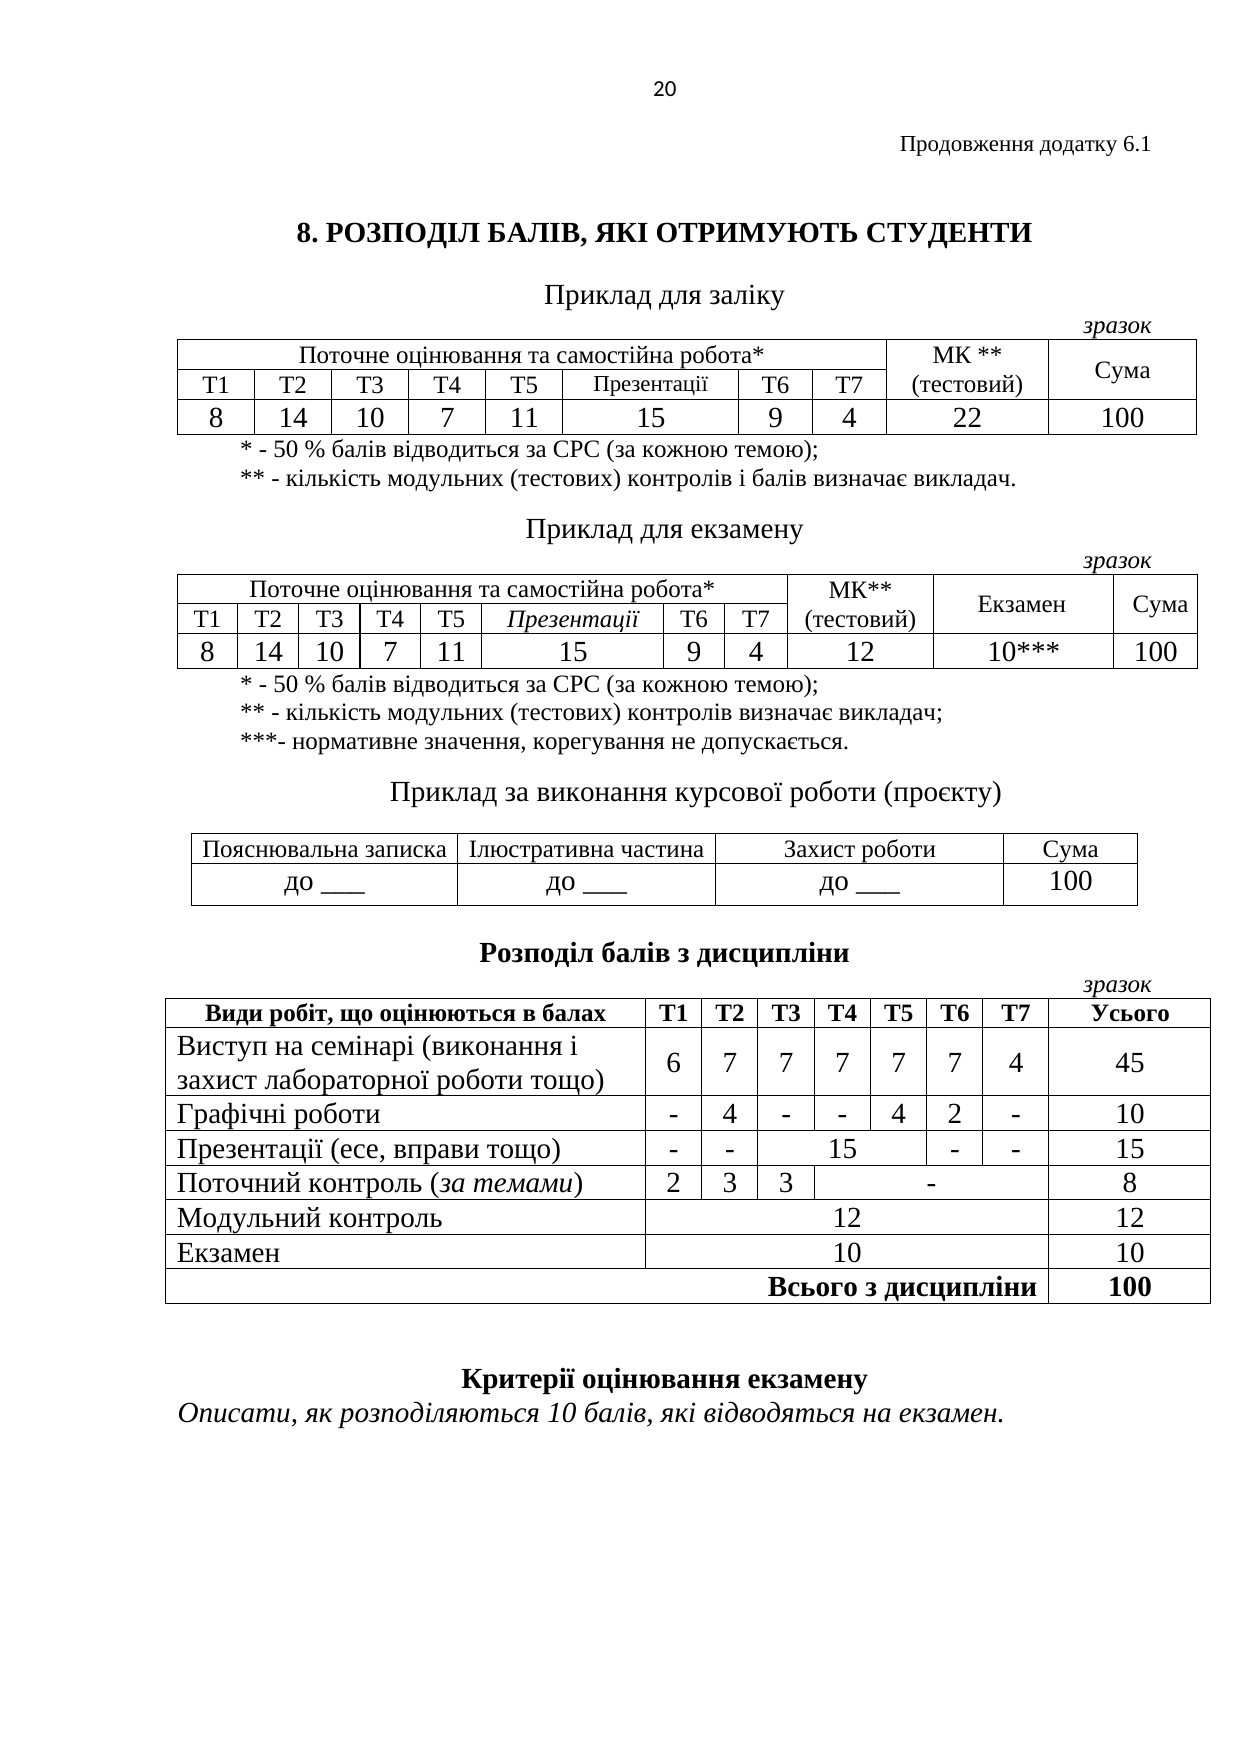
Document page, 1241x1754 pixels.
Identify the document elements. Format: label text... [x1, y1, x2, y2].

table_cell 100 [1049, 400, 1196, 433]
table_cell - [927, 1131, 982, 1164]
table_cell Поточний контроль (за темами) [166, 1166, 645, 1199]
table_cell 10 [646, 1235, 1048, 1268]
text Приклад за виконання курсової роботи (проєкту) [177, 774, 1152, 808]
table_cell до ___ [716, 864, 1003, 905]
table_cell Т5 [421, 604, 481, 633]
table_cell 14 [255, 400, 331, 433]
table_cell Екзамен [166, 1235, 645, 1268]
table_cell Т1 [178, 604, 237, 633]
table_cell 10 [1049, 1096, 1210, 1130]
text Описати, як розподіляються 10 балів, які відводяться на екзамен. [177, 1395, 1152, 1429]
table_cell Т4 [409, 370, 485, 399]
table_cell 4 [725, 634, 787, 668]
table_cell 7 [409, 400, 485, 433]
table_header Т7 [983, 999, 1048, 1027]
table_header Т5 [871, 999, 926, 1027]
table_cell Т2 [255, 370, 331, 399]
table_cell - [983, 1131, 1048, 1164]
table_cell - [646, 1096, 701, 1130]
text ** - кількість модульних (тестових) контролів і балів визначає викладач. [177, 463, 1152, 492]
table_cell 8 [178, 634, 237, 668]
table_cell 100 [1049, 1269, 1210, 1303]
table_cell Виступ на семінарі (виконання і захист лабораторної роботи тощо) [166, 1028, 645, 1095]
table_cell 4 [871, 1096, 926, 1130]
table_cell 12 [646, 1200, 1048, 1234]
table_cell Т7 [813, 370, 886, 399]
table_cell Т7 [725, 604, 787, 633]
table_cell 14 [238, 634, 298, 668]
table_cell 3 [702, 1166, 757, 1199]
table_cell 15 [482, 634, 663, 668]
table_header Сума [1049, 340, 1196, 399]
table_cell 7 [815, 1028, 870, 1095]
text * - 50 % балів відводиться за СРС (за кожною темою); [177, 435, 1152, 463]
table_cell 8 [178, 400, 254, 433]
table_cell 4 [702, 1096, 757, 1130]
table_cell Презентації Т7 [563, 370, 738, 399]
table_cell Т3 [332, 370, 408, 399]
table_cell 7 [361, 634, 420, 668]
table_cell 2 [646, 1166, 701, 1199]
table_header Т1 [646, 999, 701, 1027]
table_cell Т4 [361, 604, 420, 633]
table_cell 15 [758, 1131, 926, 1164]
table_header Т3 [758, 999, 814, 1027]
text ***- нормативне значення, корегування не допускається. [177, 726, 1152, 755]
table_cell 22 [887, 400, 1048, 433]
table_cell 100 [1114, 634, 1197, 668]
table_cell 4 [983, 1028, 1048, 1095]
list зразок [177, 545, 1152, 573]
table_cell 12 [788, 634, 933, 668]
table_header Види робіт, що оцінюються в балах [166, 999, 645, 1027]
table_cell - [758, 1096, 814, 1130]
table_cell - [646, 1131, 701, 1164]
table_header Т2 [702, 999, 757, 1027]
table_header МК** (тестовий) [788, 575, 933, 633]
table_cell 10 [299, 634, 359, 668]
table_cell 9 [739, 400, 812, 433]
table_cell 8 [1049, 1166, 1210, 1199]
table_cell Графічні роботи [166, 1096, 645, 1130]
table_cell 10 [1049, 1235, 1210, 1268]
table_cell 45 [1049, 1028, 1210, 1095]
text ** - кількість модульних (тестових) контролів визначає викладач; [177, 697, 1152, 726]
table_cell Т2 [238, 604, 298, 633]
table_header Сума [1114, 575, 1197, 633]
table_cell Т6 [664, 604, 724, 633]
table_cell - [815, 1166, 1048, 1199]
table_cell 2 [927, 1096, 982, 1130]
text Продовження додатку 6.1 [177, 130, 1152, 156]
table_cell 100 [1004, 864, 1137, 905]
table_header Екзамен [934, 575, 1113, 633]
table_header Т4 [815, 999, 870, 1027]
table_cell Т5 [486, 370, 562, 399]
table_cell до ___ [458, 864, 715, 905]
text зразок [177, 969, 1152, 997]
text 8. Розподіл балів, які отримують студенти [177, 215, 1152, 248]
table_header Ілюстративна частина [458, 834, 715, 862]
table_header Захист роботи [716, 834, 1003, 862]
table_cell 7 [702, 1028, 757, 1095]
table_cell 7 [758, 1028, 814, 1095]
table_cell 3 [758, 1166, 814, 1199]
table_cell - [983, 1096, 1048, 1130]
table_header Пояснювальна записка [192, 834, 457, 862]
list зразок [177, 311, 1152, 339]
table_header Поточне оцінювання та самостійна робота* [178, 340, 886, 369]
table_cell 11 [421, 634, 481, 668]
table_cell 10*** [934, 634, 1113, 668]
table_header Т6 [927, 999, 982, 1027]
table_cell Т6 [739, 370, 812, 399]
table_cell Всього з дисципліни [166, 1269, 1048, 1303]
table_header Усього [1049, 999, 1210, 1027]
table_cell 4 [813, 400, 886, 433]
table_cell 6 [646, 1028, 701, 1095]
table_cell Т1 [178, 370, 254, 399]
table_cell 11 [486, 400, 562, 433]
list Приклад для заліку [177, 277, 1152, 311]
table_cell Презентації (есе, вправи тощо) [166, 1131, 645, 1164]
table_cell Т3 [299, 604, 359, 633]
table_cell 7 [871, 1028, 926, 1095]
table_cell 10 [332, 400, 408, 433]
table_header МК ** (тестовий) [887, 340, 1048, 399]
text * - 50 % балів відводиться за СРС (за кожною темою); [177, 669, 1152, 697]
table_cell Презентації Т6 [482, 604, 663, 633]
table_cell до ___ [192, 864, 457, 905]
list Приклад для екзамену [177, 511, 1152, 545]
table_cell - [702, 1131, 757, 1164]
table_cell 15 [563, 400, 738, 433]
table_cell Модульний контроль [166, 1200, 645, 1234]
table_cell 9 [664, 634, 724, 668]
table_cell 7 [927, 1028, 982, 1095]
table_header Сума [1004, 834, 1137, 862]
table_header Поточне оцінювання та самостійна робота* [178, 575, 787, 603]
table_cell 15 [1049, 1131, 1210, 1164]
text Критерії оцінювання екзамену [177, 1362, 1152, 1395]
table_cell - [815, 1096, 870, 1130]
text Розподіл балів з дисципліни [177, 935, 1152, 969]
table_cell 12 [1049, 1200, 1210, 1234]
